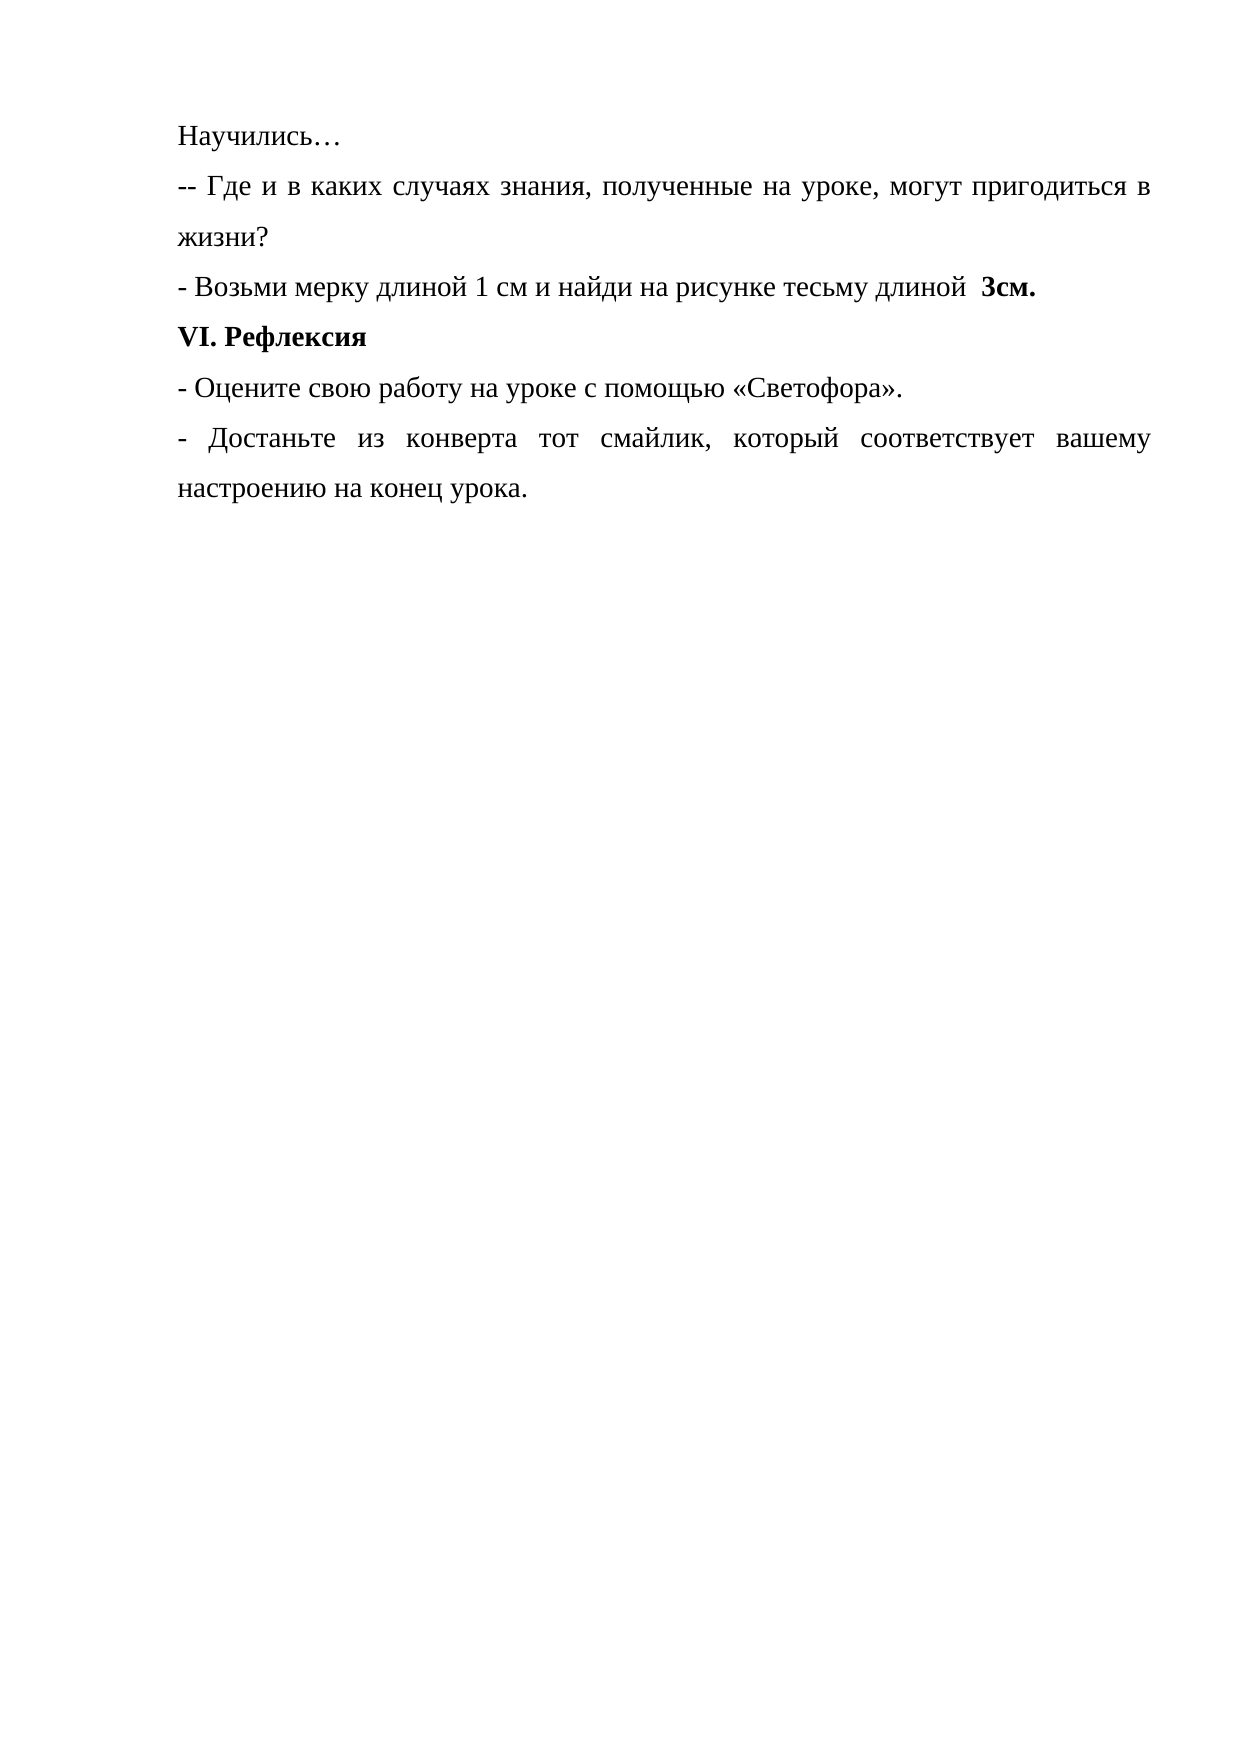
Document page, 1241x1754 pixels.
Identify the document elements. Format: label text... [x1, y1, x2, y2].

text -- Где и в каких случаях знания, полученные на уроке, могут пригодиться в жизни? [177, 168, 1152, 252]
text - Возьми мерку длиной 1 см и найди на рисунке тесьму длиной 3см. [177, 269, 1152, 303]
text VI. Рефлексия [177, 319, 1152, 353]
text - Достаньте из конверта тот смайлик, который соответствует вашему настроению на конец урока. [177, 420, 1152, 504]
text Научились… [177, 118, 1152, 152]
text - Оцените свою работу на уроке с помощью «Светофора». [177, 370, 1152, 403]
